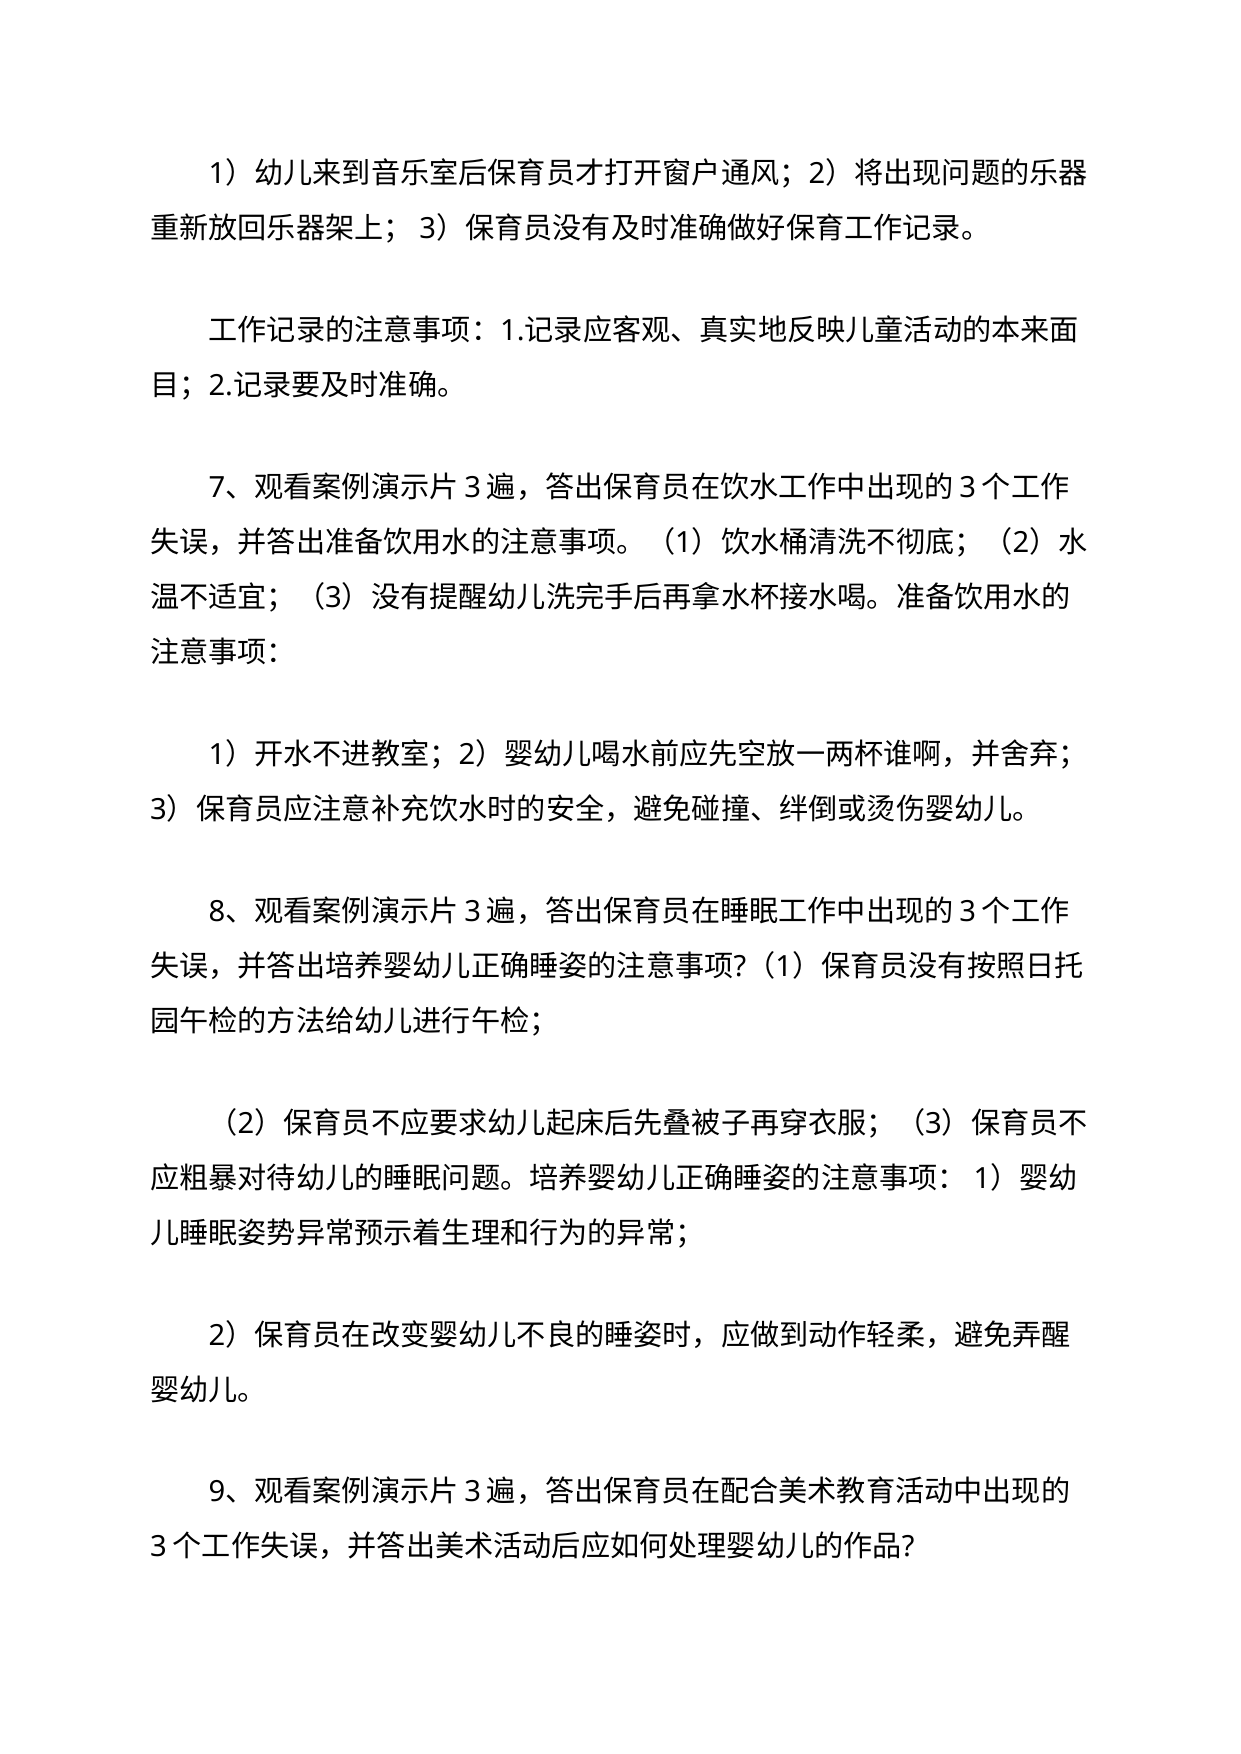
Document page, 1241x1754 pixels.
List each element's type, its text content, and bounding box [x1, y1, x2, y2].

text 7、观看案例演示片3遍，答出保育员在饮水工作中出现的3个工作失误，并答出准备饮用水的注意事项。（1）饮水桶清洗不彻底；（2）水温不适宜；（3）没有提醒幼儿洗完手后再拿水杯接水喝。准备饮用水的注意事项： [150, 464, 1090, 671]
text 工作记录的注意事项：1.记录应客观、真实地反映儿童活动的本来面目；2.记录要及时准确。 [150, 307, 1090, 404]
text 9、观看案例演示片3遍，答出保育员在配合美术教育活动中出现的3个工作失误，并答出美术活动后应如何处理婴幼儿的作品? [150, 1468, 1090, 1565]
text 8、观看案例演示片3遍，答出保育员在睡眠工作中出现的3个工作失误，并答出培养婴幼儿正确睡姿的注意事项?（1）保育员没有按照日托园午检的方法给幼儿进行午检； [150, 888, 1090, 1040]
text 2）保育员在改变婴幼儿不良的睡姿时，应做到动作轻柔，避免弄醒婴幼儿。 [150, 1311, 1090, 1408]
text （2）保育员不应要求幼儿起床后先叠被子再穿衣服；（3）保育员不应粗暴对待幼儿的睡眠问题。培养婴幼儿正确睡姿的注意事项： 1）婴幼儿睡眠姿势异常预示着生理和行为的异常； [150, 1099, 1090, 1252]
text 1）开水不进教室；2）婴幼儿喝水前应先空放一两杯谁啊，并舍弃； 3）保育员应注意补充饮水时的安全，避免碰撞、绊倒或烫伤婴幼儿。 [150, 731, 1090, 828]
text 1）幼儿来到音乐室后保育员才打开窗户通风；2）将出现问题的乐器重新放回乐器架上； 3）保育员没有及时准确做好保育工作记录。 [150, 150, 1090, 247]
